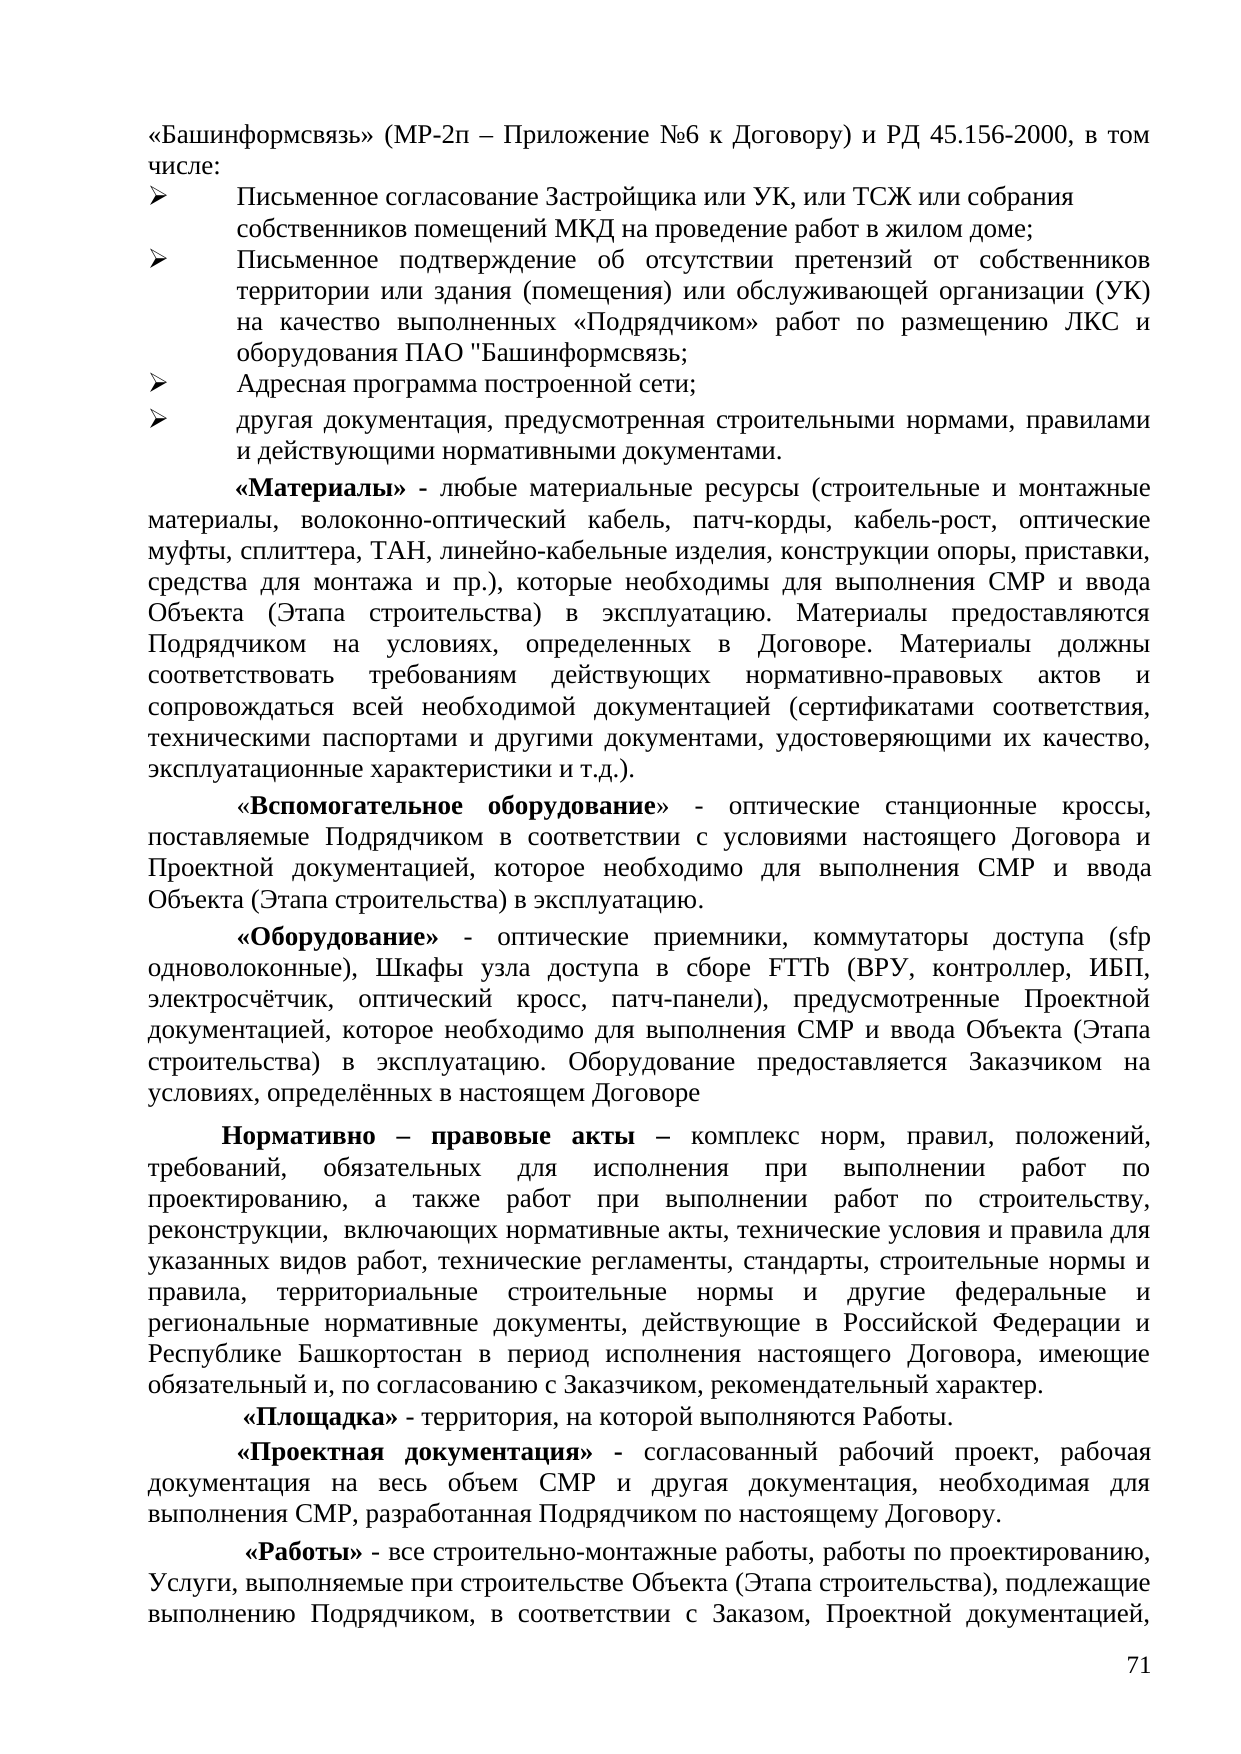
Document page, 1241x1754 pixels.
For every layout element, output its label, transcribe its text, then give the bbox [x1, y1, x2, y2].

text Нормативно – правовые акты – комплекс норм, правил, положений, требований, обязательных для исполнения при выполнении работ по проектированию, а также работ при выполнении работ по строительству, реконструкции, включающих нормативные акты, технические условия и правила для указанных видов работ, технические регламенты, стандарты, строительные нормы и правила, территориальные строительные нормы и другие федеральные и региональные нормативные документы, действующие в Российской Федерации и Республике Башкортостан в период исполнения настоящего Договора, имеющие обязательный и, по согласованию с Заказчиком, рекомендательный характер. [148, 1119, 1152, 1400]
list Письменное согласование Застройщика или УК, или ТСЖ или собрания собственников помещений МКД на проведение работ в жилом доме; [148, 180, 1152, 243]
text «Оборудование» - оптические приемники, коммутаторы доступа (sfp одноволоконные), Шкафы узла доступа в сборе FTTb (ВРУ, контроллер, ИБП, электросчётчик, оптический кросс, патч-панели), предусмотренные Проектной документацией, которое необходимо для выполнения СМР и ввода Объекта (Этапа строительства) в эксплуатацию. Оборудование предоставляется Заказчиком на условиях, определённых в настоящем Договоре [148, 920, 1152, 1107]
list другая документация, предусмотренная строительными нормами, правилами и действующими нормативными документами. [148, 403, 1152, 465]
text «Вспомогательное оборудование» - оптические станционные кроссы, поставляемые Подрядчиком в соответствии с условиями настоящего Договора и Проектной документацией, которое необходимо для выполнения СМР и ввода Объекта (Этапа строительства) в эксплуатацию. [148, 789, 1152, 914]
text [148, 1535, 1152, 1628]
list Письменное подтверждение об отсутствии претензий от собственников территории или здания (помещения) или обслуживающей организации (УК) на качество выполненных «Подрядчиком» работ по размещению ЛКС и оборудования ПАО "Башинформсвязь; [148, 243, 1152, 367]
list Адресная программа построенной сети; [148, 367, 1152, 399]
text «Площадка» - территория, на которой выполняются Работы. [148, 1400, 1146, 1431]
text «Материалы» - любые материальные ресурсы (строительные и монтажные материалы, волоконно-оптический кабель, патч-корды, кабель-рост, оптические муфты, сплиттера, ТАН, линейно-кабельные изделия, конструкции опоры, приставки, средства для монтажа и пр.), которые необходимы для выполнения СМР и ввода Объекта (Этапа строительства) в эксплуатацию. Материалы предоставляются Подрядчиком на условиях, определенных в Договоре. Материалы должны соответствовать требованиям действующих нормативно-правовых актов и сопровождаться всей необходимой документацией (сертификатами соответствия, техническими паспортами и другими документами, удостоверяющими их качество, эксплуатационные характеристики и т.д.). [148, 472, 1152, 783]
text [148, 118, 1152, 180]
text «Проектная документация» - согласованный рабочий проект, рабочая документация на весь объем СМР и другая документация, необходимая для выполнения СМР, разработанная Подрядчиком по настоящему Договору. [148, 1435, 1152, 1528]
